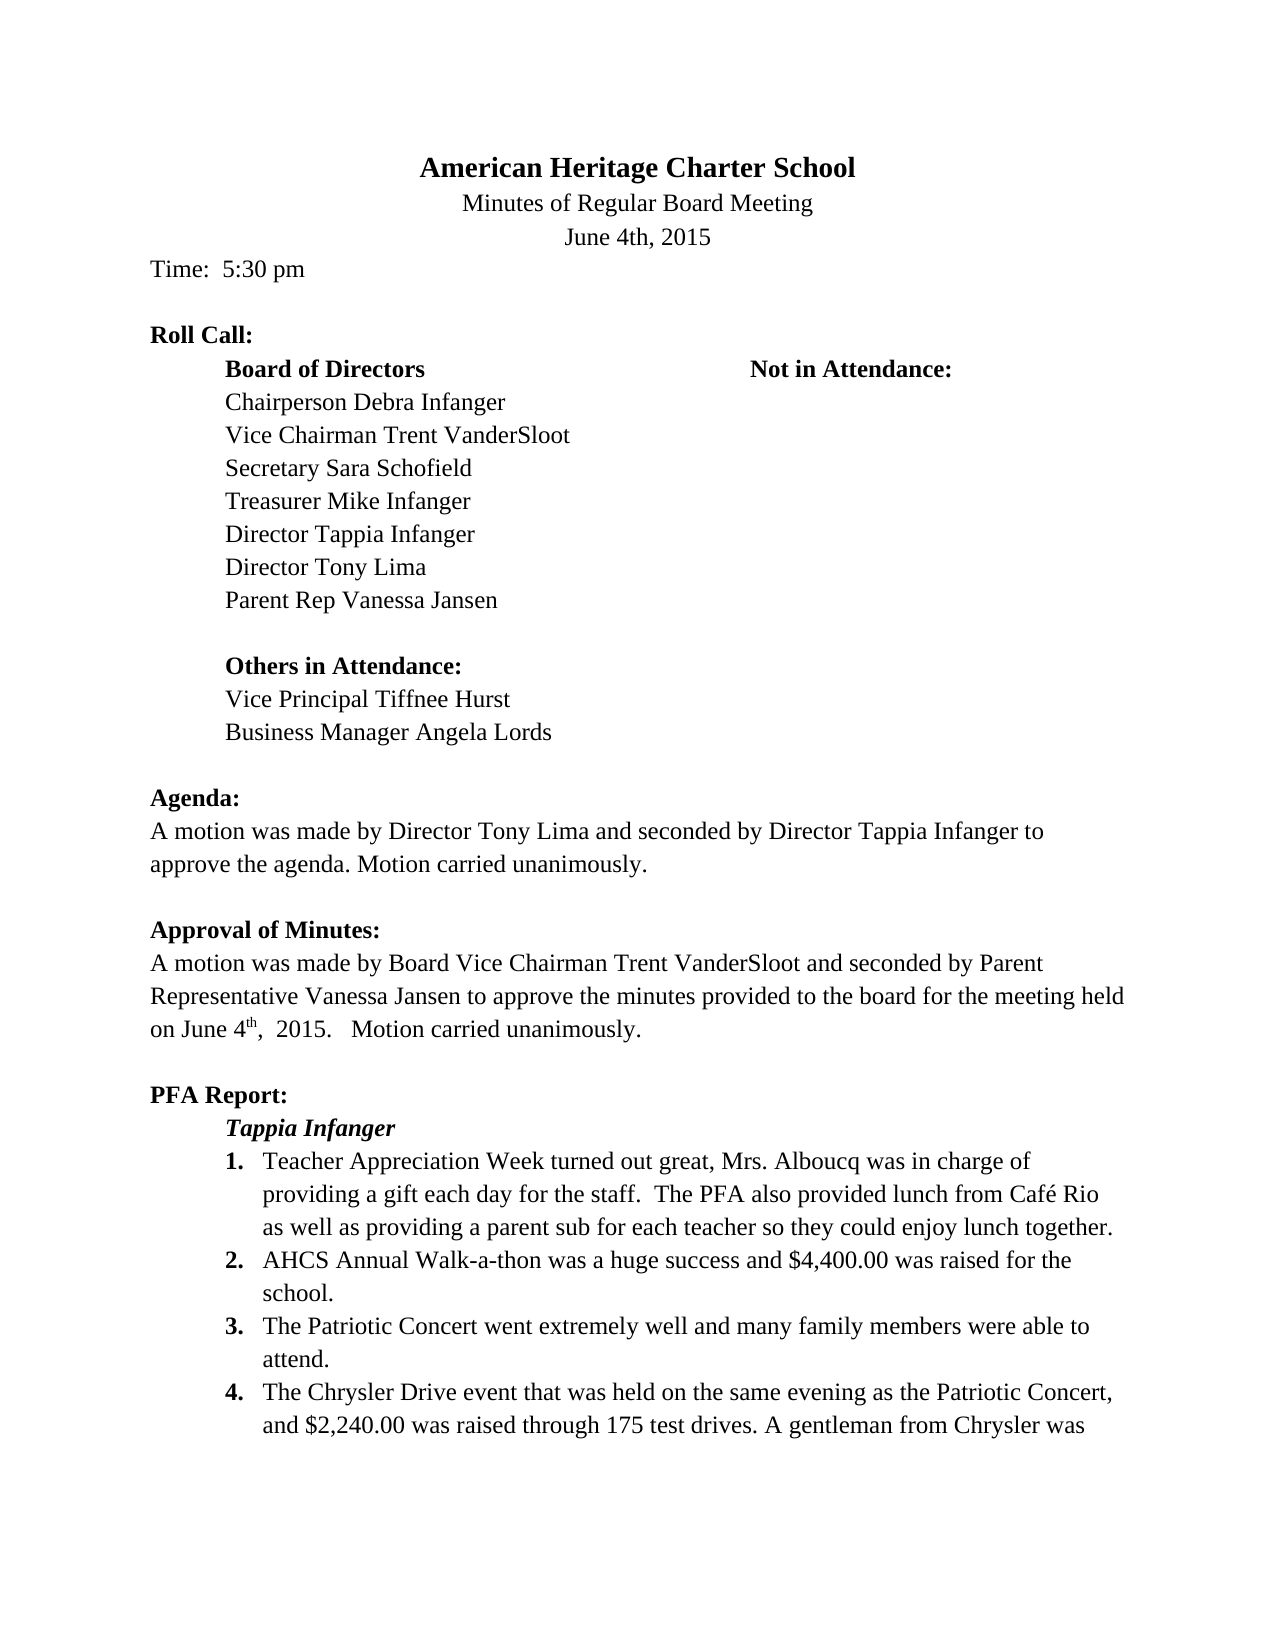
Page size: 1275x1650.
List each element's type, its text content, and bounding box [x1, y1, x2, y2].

text Parent Rep Vanessa Jansen [150, 585, 1125, 613]
text Director Tony Lima [150, 552, 1125, 581]
text Vice Chairman Trent VanderSloot [150, 420, 1125, 448]
text Roll Call: [150, 321, 1125, 349]
text Minutes of Regular Board Meeting [150, 188, 1125, 217]
text Business Manager Angela Lords [150, 717, 1125, 746]
text Vice Principal Tiffnee Hurst [150, 684, 1125, 713]
list Teacher Appreciation Week turned out great, Mrs. Alboucq was in charge of providing a gift each day for the staff. The PFA also provided lunch from Café Rio as well as providing a parent sub for each teacher so they could enjoy lunch together. [225, 1146, 1125, 1241]
text Tappia Infanger [150, 1113, 1125, 1142]
text Agenda: [150, 783, 1125, 812]
text PFA Report: [150, 1080, 1125, 1109]
text Board of Directors Not in Attendance: [150, 354, 1125, 382]
text Chairperson Debra Infanger [150, 387, 1125, 415]
text American Heritage Charter School [150, 150, 1125, 183]
text June 4th, 2015 [150, 222, 1125, 250]
text Director Tappia Infanger [150, 519, 1125, 547]
text A motion was made by Director Tony Lima and seconded by Director Tappia Infanger to approve the agenda. Motion carried unanimously. [150, 816, 1125, 878]
list AHCS Annual Walk-a-thon was a huge success and $4,400.00 was raised for the school. [225, 1245, 1125, 1307]
text Time: 5:30 pm [150, 254, 1125, 283]
text Approval of Minutes: [150, 915, 1125, 944]
list The Patriotic Concert went extremely well and many family members were able to attend. [225, 1311, 1125, 1373]
text Others in Attendance: [150, 651, 1125, 679]
text Secretary Sara Schofield [150, 453, 1125, 481]
text Treasurer Mike Infanger [150, 486, 1125, 514]
text A motion was made by Board Vice Chairman Trent VanderSloot and seconded by Parent Representative Vanessa Jansen to approve the minutes provided to the board for the meeting held on June 4th, 2015. Motion carried unanimously. [150, 948, 1125, 1043]
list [225, 1377, 1125, 1439]
